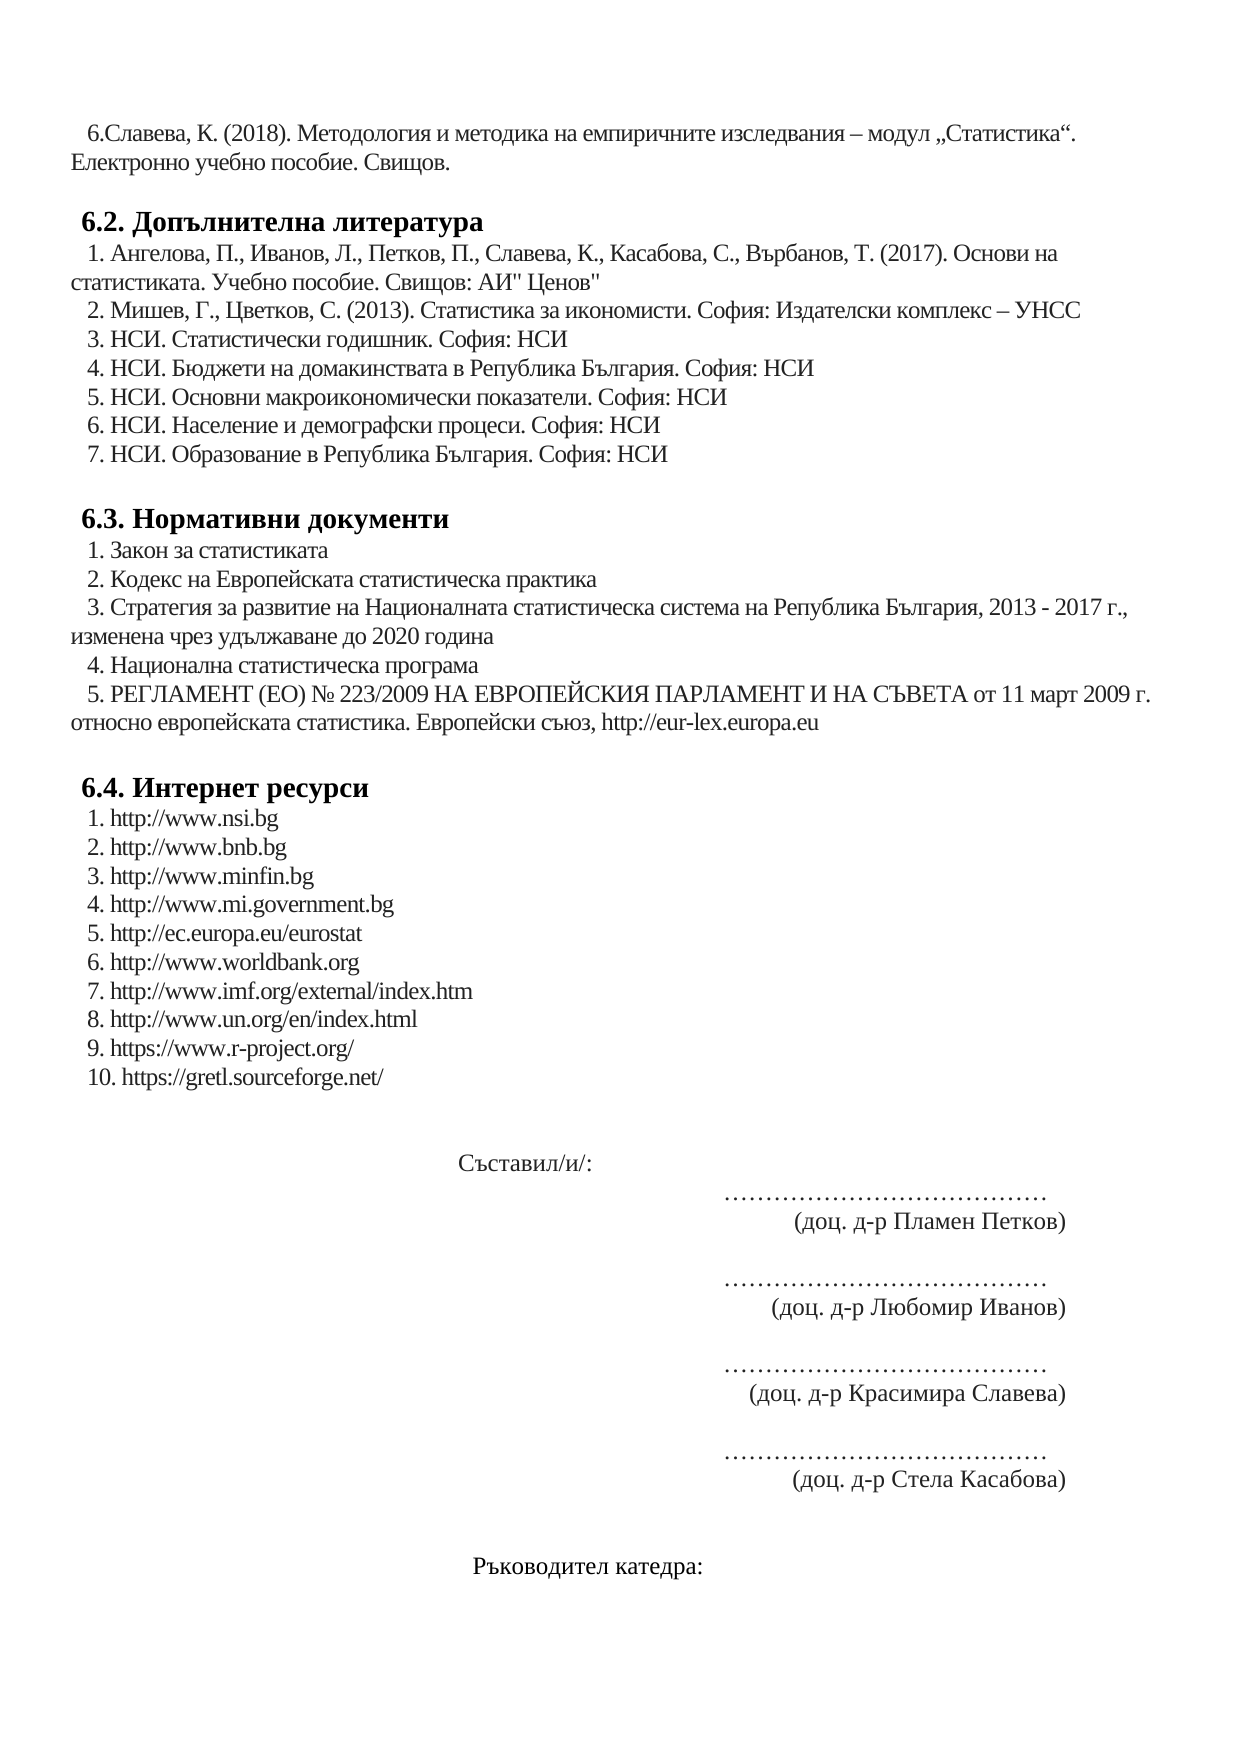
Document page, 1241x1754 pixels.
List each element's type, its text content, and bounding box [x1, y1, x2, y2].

text Ръководител катедра: [472, 1551, 1181, 1579]
table_cell 3. НСИ. Статистически годишник. София: НСИ [59, 324, 1181, 353]
table_cell 4. http://www.mi.government.bg [59, 890, 1181, 918]
table_cell 3. http://www.minfin.bg [59, 861, 1181, 889]
table_header 1. http://www.nsi.bg [59, 803, 1181, 832]
table_cell 7. НСИ. Образование в Република България. София: НСИ [59, 439, 1181, 468]
table_cell 5. НСИ. Основни макроикономически показатели. София: НСИ [59, 382, 1181, 410]
table_cell 5. РЕГЛАМЕНТ (ЕО) № 223/2009 НА ЕВРОПЕЙСКИЯ ПАРЛАМЕНТ И НА СЪВЕТА от 11 март 2009 г. относно европейската статистика. Европейски съюз, http://eur-lex.europa.eu [59, 679, 1167, 736]
table_cell ………………………………… (доц. д-р Любомир Иванов) [649, 1263, 1077, 1349]
table_cell 3. Стратегия за развитие на Националната статистическа система на Република България, 2013 - 2017 г., изменена чрез удължаване до 2020 година [59, 593, 1167, 650]
table_header ………………………………… (доц. д-р Пламен Петков) [649, 1177, 1077, 1263]
table_header 1. Ангелова, П., Иванов, Л., Петков, П., Славева, К., Касабова, С., Върбанов, T. (2017). Основи на статистиката. Учебно пособие. Свищов: АИ" Ценов" [59, 238, 1181, 295]
table_cell 8. http://www.un.org/en/index.html [59, 1005, 1181, 1033]
table_cell 6. http://www.worldbank.org [59, 947, 1181, 976]
table_header 1. Закон за статистиката [59, 535, 1167, 564]
table_cell 2. http://www.bnb.bg [59, 832, 1181, 861]
table_cell ………………………………… (доц. д-р Красимира Славева) [649, 1350, 1077, 1436]
table_cell 6. Славева, К. (2018). Методология и методика на емпиричните изследвания – модул „Статистика“. Електронно учебно пособие. Свищов. [59, 118, 1181, 176]
text Съставил/и/: [458, 1148, 1181, 1177]
table_cell 5. http://ec.europa.eu/eurostat [59, 918, 1181, 947]
table_cell 4. Национална статистическа програма [59, 650, 1167, 679]
table_cell ………………………………… (доц. д-р Стела Касабова) [649, 1436, 1077, 1522]
table_cell 2. Кoдекс на Европейската статистическа практика [59, 564, 1167, 592]
table_cell 9. https://www.r-project.org/ [59, 1033, 1181, 1062]
table_cell 7. http://www.imf.org/external/index.htm [59, 976, 1181, 1004]
table_cell 6. НСИ. Население и демографски процеси. София: НСИ [59, 410, 1181, 439]
table_cell 10. https://gretl.sourceforge.net/ [59, 1062, 1181, 1091]
table_cell 4. НСИ. Бюджети на домакинствата в Република България. София: НСИ [59, 353, 1181, 382]
text 6.4. Интернет ресурси [59, 770, 1181, 803]
text 6.2. Допълнителна литература [59, 204, 1181, 238]
table_cell 2. Мишев, Г., Цветков, С. (2013). Статистика за икономисти. София: Издателски комплекс – УНСС [59, 295, 1181, 324]
text 6.3. Нормативни документи [59, 501, 1181, 535]
